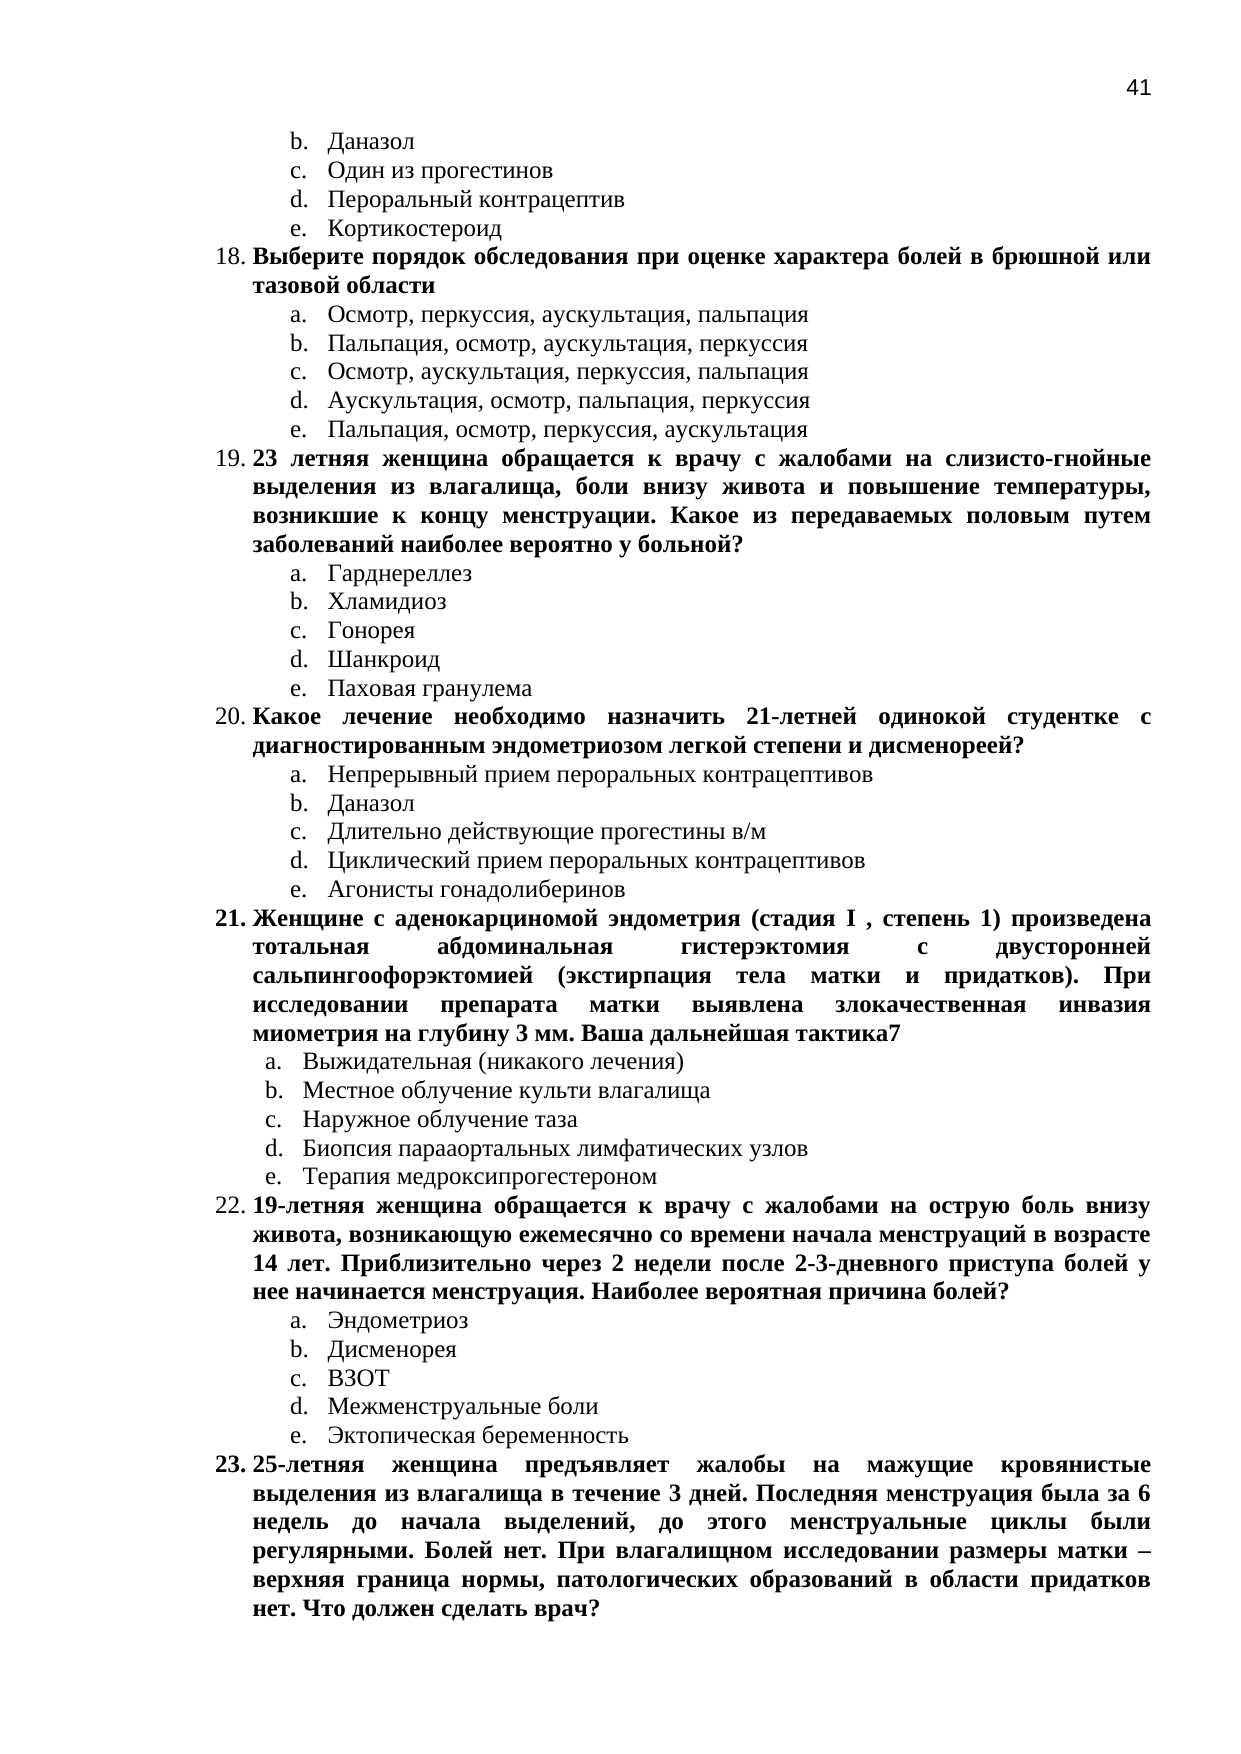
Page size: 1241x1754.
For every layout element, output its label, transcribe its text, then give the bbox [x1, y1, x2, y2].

list Гонорея [290, 615, 1152, 644]
list Гарднереллез [290, 558, 1152, 586]
list Осмотр, перкуссия, аускультация, пальпация [290, 299, 1152, 328]
list Осмотр, аускультация, перкуссия, пальпация [290, 356, 1152, 385]
list Женщине с аденокарциномой эндометрия (стадия I , степень 1) произведена тотальная абдоминальная гистерэктомия с двусторонней сальпингоофорэктомией (экстирпация тела матки и придатков). При исследовании препарата матки выявлена злокачественная инвазия миометрия на глубину 3 мм. Ваша дальнейшая тактика7 [215, 903, 1152, 1046]
list Аускультация, осмотр, пальпация, перкуссия [290, 385, 1152, 414]
list Какое лечение необходимо назначить 21-летней одинокой студентке с диагностированным эндометриозом легкой степени и дисменореей? [215, 701, 1152, 759]
list Пальпация, осмотр, перкуссия, аускультация [290, 414, 1152, 443]
list 23 летняя женщина обращается к врачу с жалобами на слизисто-гнойные выделения из влагалища, боли внизу живота и повышение температуры, возникшие к концу менструации. Какое из передаваемых половым путем заболеваний наиболее вероятно у больной? [215, 443, 1152, 558]
list Биопсия парааортальных лимфатических узлов [265, 1133, 1152, 1161]
list Хламидиоз [290, 586, 1152, 615]
list Межменструальные боли [290, 1391, 1152, 1420]
list Даназол [290, 788, 1152, 816]
list Терапия медроксипрогестероном [265, 1161, 1152, 1190]
list Даназол [290, 126, 1152, 155]
list Местное облучение культи влагалища [265, 1075, 1152, 1104]
list Наружное облучение таза [265, 1104, 1152, 1133]
list Непрерывный прием пероральных контрацептивов [290, 759, 1152, 788]
list ВЗОТ [290, 1363, 1152, 1391]
list Выберите порядок обследования при оценке характера болей в брюшной или тазовой области [215, 241, 1152, 299]
list Эндометриоз [290, 1305, 1152, 1334]
list Шанкроид [290, 644, 1152, 673]
list Агонисты гонадолиберинов [290, 874, 1152, 903]
list Пальпация, осмотр, аускультация, перкуссия [290, 328, 1152, 356]
list Длительно действующие прогестины в/м [290, 816, 1152, 845]
list 25-летняя женщина предъявляет жалобы на мажущие кровянистые выделения из влагалища в течение 3 дней. Последняя менструация была за 6 недель до начала выделений, до этого менструальные циклы были регулярными. Болей нет. При влагалищном исследовании размеры матки – верхняя граница нормы, патологических образований в области придатков нет. Что должен сделать врач? [215, 1449, 1152, 1621]
list Кортикостероид [290, 213, 1152, 241]
list Дисменорея [290, 1334, 1152, 1363]
list Паховая гранулема [290, 673, 1152, 701]
list Эктопическая беременность [290, 1420, 1152, 1449]
list Циклический прием пероральных контрацептивов [290, 845, 1152, 874]
list Пероральный контрацептив [290, 184, 1152, 213]
list 19-летняя женщина обращается к врачу с жалобами на острую боль внизу живота, возникающую ежемесячно со времени начала менструаций в возрасте 14 лет. Приблизительно через 2 недели после 2-3-дневного приступа болей у нее начинается менструация. Наиболее вероятная причина болей? [215, 1190, 1152, 1305]
list Выжидательная (никакого лечения) [265, 1046, 1152, 1075]
list Один из прогестинов [290, 155, 1152, 184]
